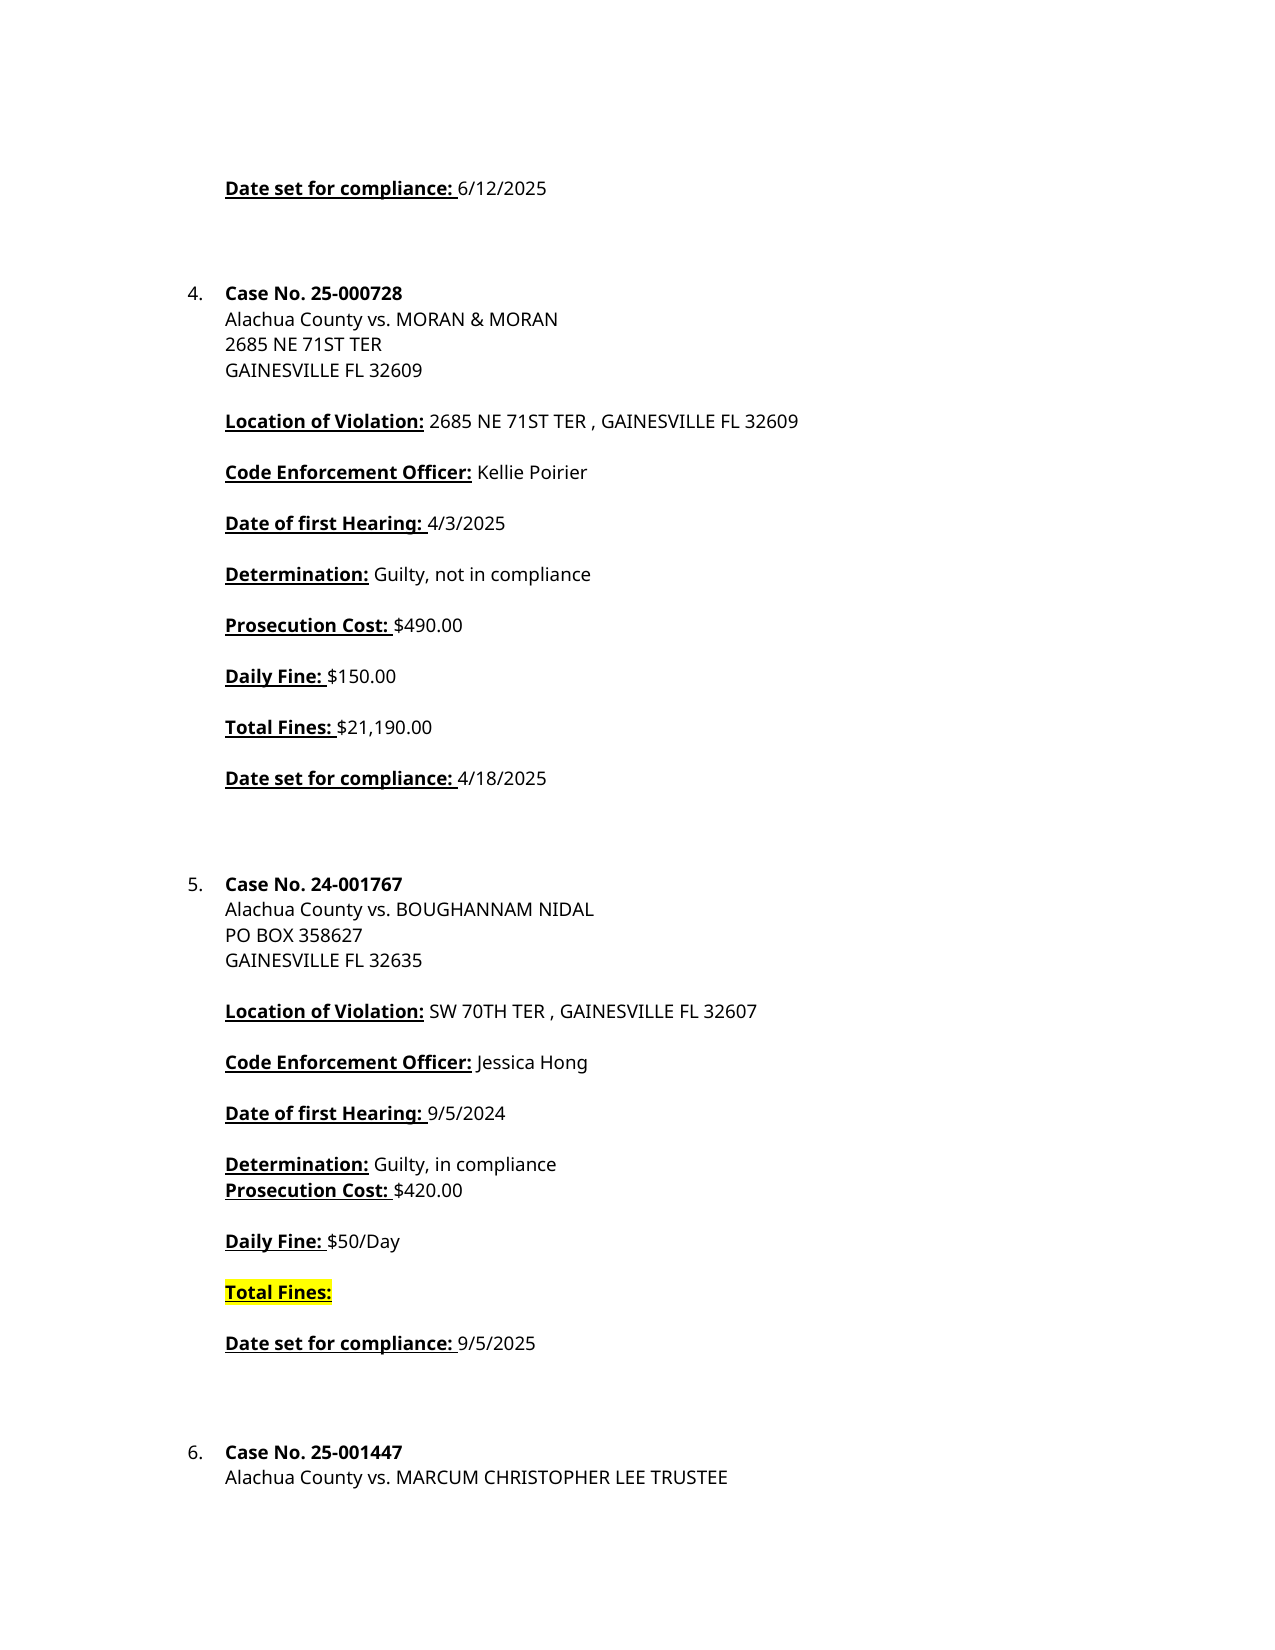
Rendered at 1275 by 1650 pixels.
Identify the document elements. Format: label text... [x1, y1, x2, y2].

list Case No. 25-000728 Alachua County vs. MORAN & MORAN 2685 NE 71ST TER GAINESVILLE FL 32609 Location of Violation: 2685 NE 71ST TER , GAINESVILLE FL 32609 Code Enforcement Officer: Kellie Poirier Date of first Hearing: 4/3/2025 Determination: Guilty, not in compliance Prosecution Cost: $490.00 Daily Fine: $150.00 Total Fines: $21,190.00 Date set for compliance: 4/18/2025 [187, 281, 1125, 791]
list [187, 1439, 1125, 1490]
list Case No. 24-001767 Alachua County vs. BOUGHANNAM NIDAL PO BOX 358627 GAINESVILLE FL 32635 Location of Violation: SW 70TH TER , GAINESVILLE FL 32607 Code Enforcement Officer: Jessica Hong Date of first Hearing: 9/5/2024 Determination: Guilty, in compliance Prosecution Cost: $420.00 Daily Fine: $50/Day Total Fines: Date set for compliance: 9/5/2025 [187, 871, 1125, 1356]
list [187, 150, 1125, 201]
